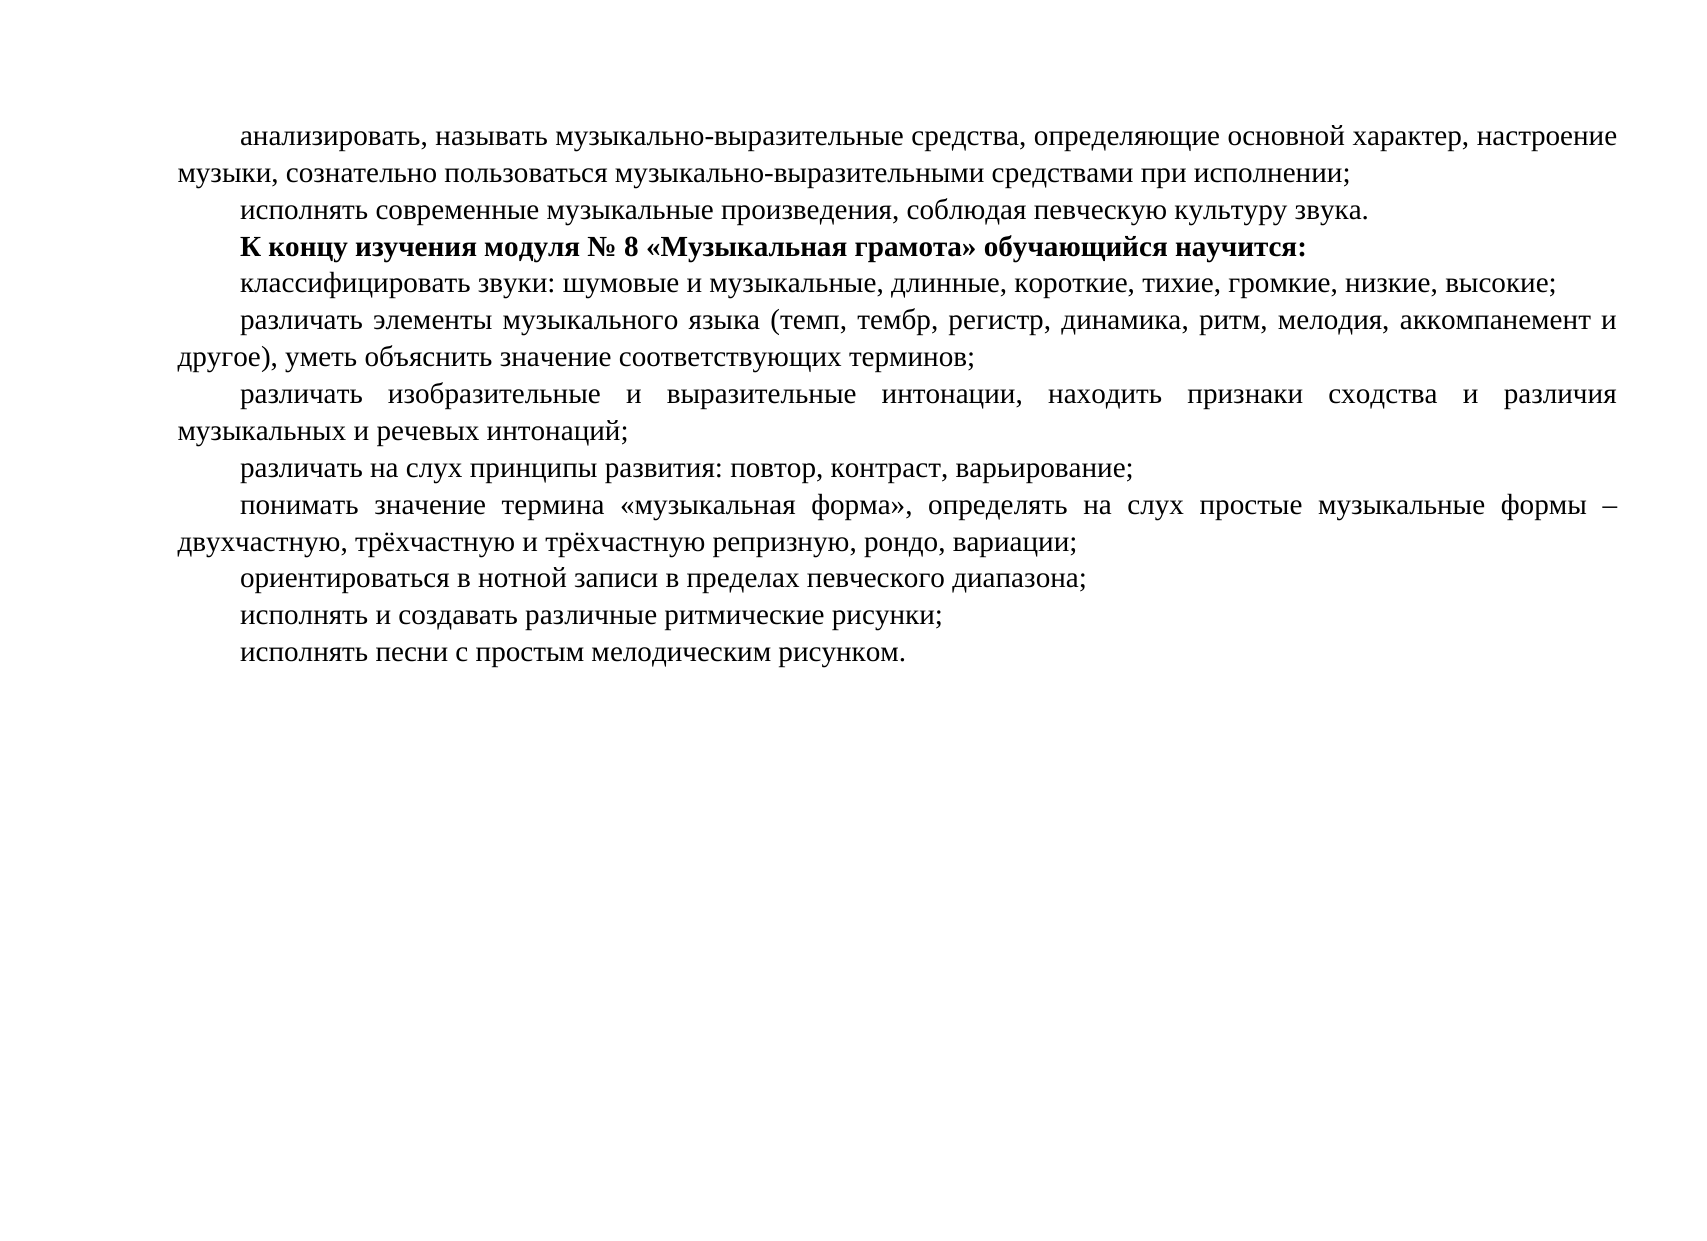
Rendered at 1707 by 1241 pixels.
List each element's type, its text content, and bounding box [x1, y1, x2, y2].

text исполнять современные музыкальные произведения, соблюдая певческую культуру звука. [177, 192, 1618, 225]
text классифицировать звуки: шумовые и музыкальные, длинные, короткие, тихие, громкие, низкие, высокие; [177, 266, 1618, 299]
text различать на слух принципы развития: повтор, контраст, варьирование; [177, 450, 1618, 483]
text понимать значение термина «музыкальная форма», определять на слух простые музыкальные формы – двухчастную, трёхчастную и трёхчастную репризную, рондо, вариации; [177, 487, 1618, 557]
text ориентироваться в нотной записи в пределах певческого диапазона; [177, 561, 1618, 594]
text анализировать, называть музыкально-выразительные средства, определяющие основной характер, настроение музыки, сознательно пользоваться музыкально-выразительными средствами при исполнении; [177, 118, 1618, 188]
text исполнять песни с простым мелодическим рисунком. [177, 634, 1618, 668]
text исполнять и создавать различные ритмические рисунки; [177, 597, 1618, 631]
text различать элементы музыкального языка (темп, тембр, регистр, динамика, ритм, мелодия, аккомпанемент и другое), уметь объяснить значение соответствующих терминов; [177, 302, 1618, 373]
text различать изобразительные и выразительные интонации, находить признаки сходства и различия музыкальных и речевых интонаций; [177, 376, 1618, 447]
text К концу изучения модуля № 8 «Музыкальная грамота» обучающийся научится: [177, 229, 1618, 262]
